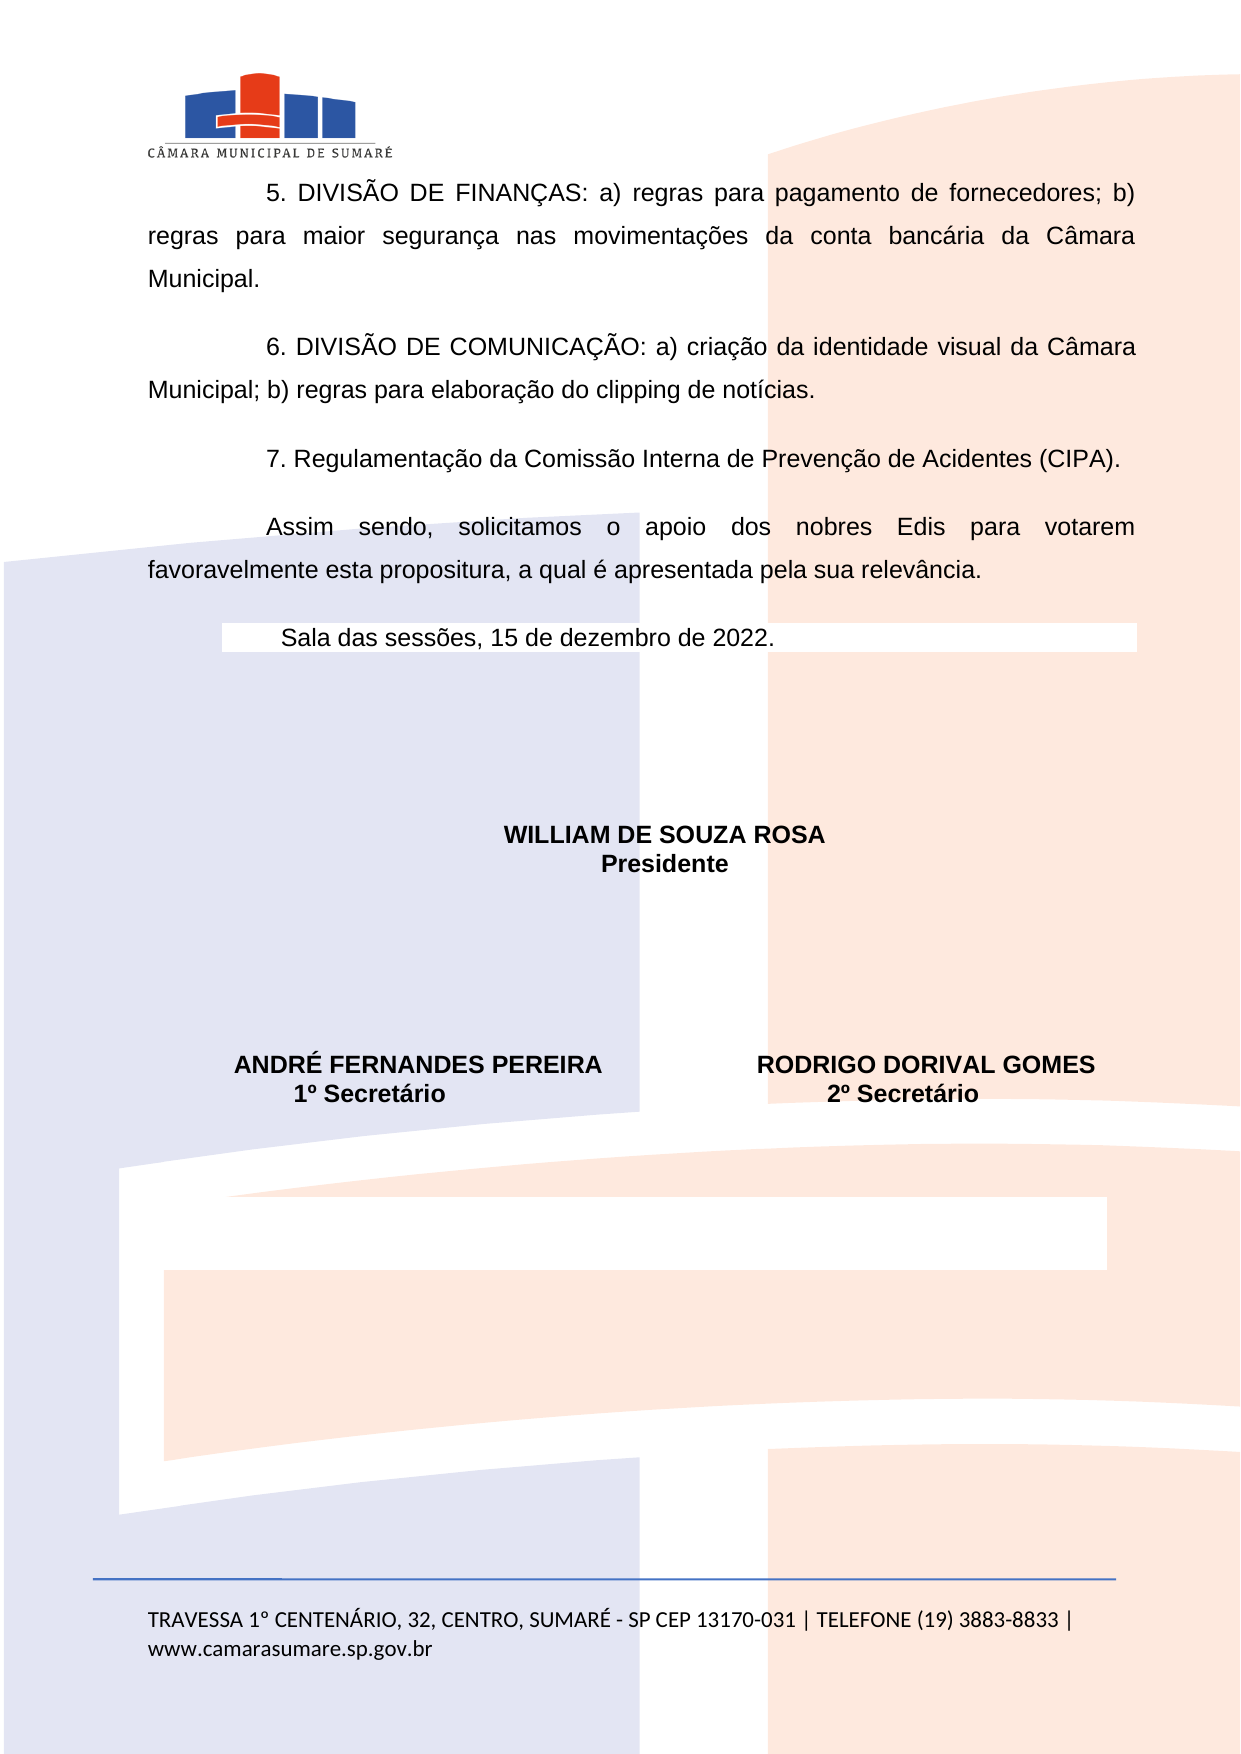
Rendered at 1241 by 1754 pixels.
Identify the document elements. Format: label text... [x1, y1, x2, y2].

text 1º Secretário 2º Secretário [148, 1079, 1181, 1108]
text WILLIAM DE SOUZA ROSA [148, 820, 1181, 849]
text 6. DIVISÃO DE COMUNICAÇÃO: a) criação da identidade visual da Câmara Municipal; b) regras para elaboração do clipping de notícias. [148, 332, 1137, 404]
text ANDRÉ FERNANDES PEREIRA RODRIGO DORIVAL GOMES [148, 1050, 1181, 1079]
text Sala das sessões, 15 de dezembro de 2022. [222, 623, 1137, 652]
text Presidente [148, 849, 1181, 878]
text 7. Regulamentação da Comissão Interna de Prevenção de Acidentes (CIPA). [148, 443, 1137, 472]
text Assim sendo, solicitamos o apoio dos nobres Edis para votarem favoravelmente esta propositura, a qual é apresentada pela sua relevância. [148, 512, 1137, 583]
picture [147, 73, 394, 160]
text 5. DIVISÃO DE FINANÇAS: a) regras para pagamento de fornecedores; b) regras para maior segurança nas movimentações da conta bancária da Câmara Municipal. [148, 178, 1137, 293]
